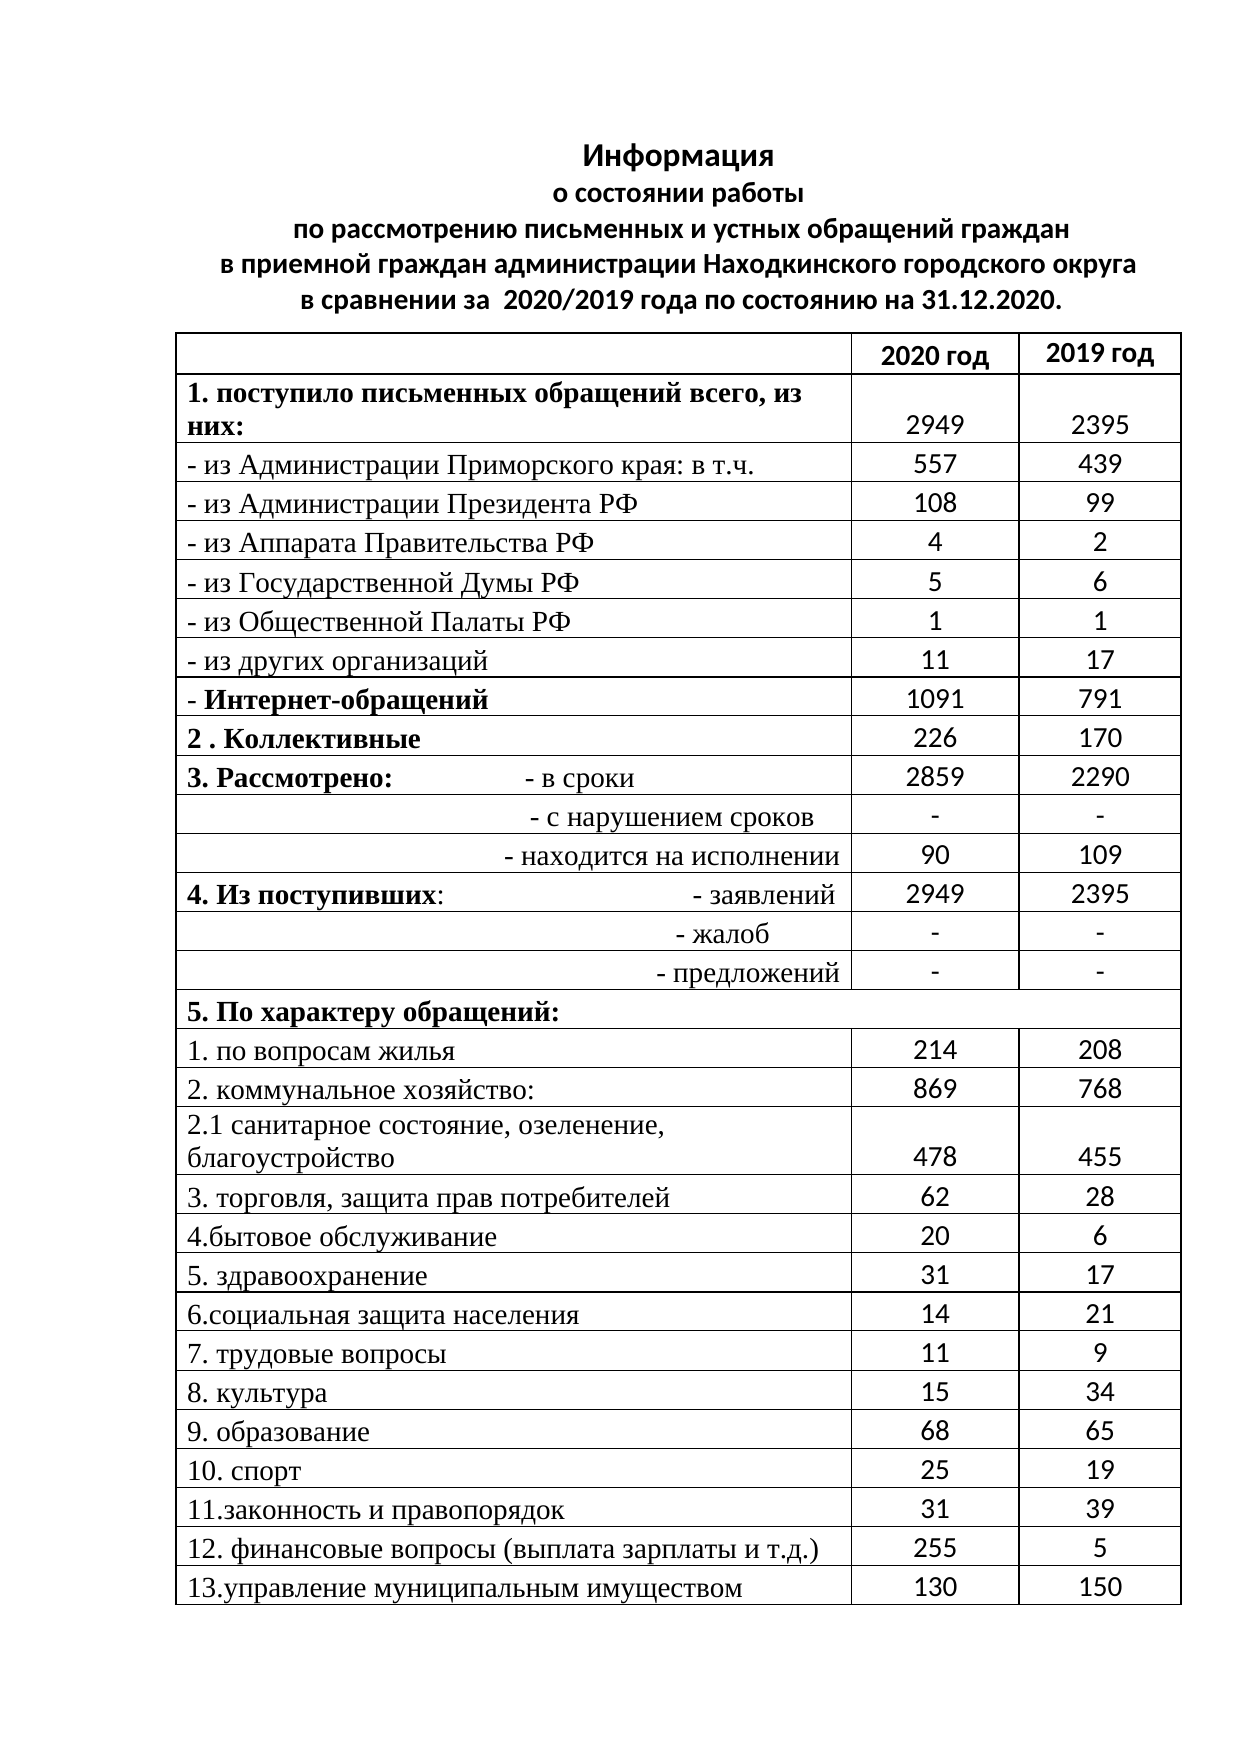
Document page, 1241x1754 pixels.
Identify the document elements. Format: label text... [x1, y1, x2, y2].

table_cell 226 [852, 716, 1018, 754]
table_cell 1 [852, 599, 1018, 637]
table_cell - [1020, 951, 1180, 989]
table_cell 214 [852, 1029, 1018, 1067]
table_cell 68 [852, 1410, 1018, 1448]
table_cell 478 [852, 1107, 1018, 1174]
table_cell 17 [1020, 638, 1180, 676]
table_header Информация о состоянии работы по рассмотрению письменных и устных обращений граждан в приемной граждан администрации Находкинского городского округа в сравнении за 2020/2019 года по состоянию на 31.12.2020. [176, 118, 1181, 332]
table_cell 65 [1020, 1410, 1180, 1448]
table_cell 8. культура [177, 1371, 851, 1408]
table_cell 5 [852, 560, 1018, 598]
table_cell 455 [1020, 1107, 1180, 1174]
table_cell 17 [1020, 1253, 1180, 1291]
table_cell 4.бытовое обслуживание [177, 1214, 851, 1252]
table_cell 31 [852, 1253, 1018, 1291]
table_cell 25 [852, 1449, 1018, 1487]
table_cell - [852, 951, 1018, 989]
table_cell 5 [1020, 1527, 1180, 1565]
table_cell 11 [852, 638, 1018, 676]
table_cell 1 [1020, 599, 1180, 637]
table_cell 13.управление муниципальным имуществом [177, 1566, 851, 1604]
table_cell 255 [852, 1527, 1018, 1565]
table_cell 108 [852, 482, 1018, 520]
table_cell 2949 [852, 375, 1018, 442]
table_cell 99 [1020, 482, 1180, 520]
table_cell 869 [852, 1068, 1018, 1106]
table_cell - [852, 795, 1018, 833]
table_cell 2859 [852, 756, 1018, 793]
table_cell 1091 [852, 678, 1018, 715]
table_cell 2395 [1020, 873, 1180, 911]
table_cell 2395 [1020, 375, 1180, 442]
table_cell 11 [852, 1331, 1018, 1369]
table_cell 62 [852, 1175, 1018, 1213]
table_cell - [1020, 912, 1180, 950]
table_cell 1. по вопросам жилья [177, 1029, 851, 1067]
table_cell 11.законность и правопорядок [177, 1488, 851, 1526]
table_cell - из других организаций [177, 638, 851, 676]
table_cell - из Аппарата Правительства РФ [177, 521, 851, 559]
table_cell 2 [1020, 521, 1180, 559]
table_cell 3. Рассмотрено: - в сроки [177, 756, 851, 793]
table_cell 12. финансовые вопросы (выплата зарплаты и т.д.) [177, 1527, 851, 1565]
table_cell 170 [1020, 716, 1180, 754]
table_cell - [852, 912, 1018, 950]
table_cell 21 [1020, 1293, 1180, 1330]
table_cell 10. спорт [177, 1449, 851, 1487]
table_cell 20 [852, 1214, 1018, 1252]
table_cell 9 [1020, 1331, 1180, 1369]
table_cell 557 [852, 443, 1018, 481]
table_cell - находится на исполнении [177, 834, 851, 872]
table_cell - из Общественной Палаты РФ [177, 599, 851, 637]
table_cell 3. торговля, защита прав потребителей [177, 1175, 851, 1213]
table_cell 19 [1020, 1449, 1180, 1487]
table_cell 439 [1020, 443, 1180, 481]
table_cell 28 [1020, 1175, 1180, 1213]
table_cell 7. трудовые вопросы [177, 1331, 851, 1369]
table_cell 15 [852, 1371, 1018, 1408]
table_cell 5. По характеру обращений: [177, 990, 1180, 1028]
table_cell 6 [1020, 1214, 1180, 1252]
table_cell - из Администрации Президента РФ [177, 482, 851, 520]
table_cell 39 [1020, 1488, 1180, 1526]
table_cell 2 . Коллективные [177, 716, 851, 754]
table_cell 6 [1020, 560, 1180, 598]
table_cell 2020 год [852, 334, 1018, 373]
table_cell 34 [1020, 1371, 1180, 1408]
table_cell 4. Из поступивших: - заявлений [177, 873, 851, 911]
table_cell 208 [1020, 1029, 1180, 1067]
table_cell - с нарушением сроков [177, 795, 851, 833]
table_cell 14 [852, 1293, 1018, 1330]
table_cell 90 [852, 834, 1018, 872]
table_cell - [1020, 795, 1180, 833]
table_cell 109 [1020, 834, 1180, 872]
table_cell 2290 [1020, 756, 1180, 793]
table_cell - предложений [177, 951, 851, 989]
table_cell [177, 334, 851, 373]
table_cell 150 [1020, 1566, 1180, 1604]
table_cell 4 [852, 521, 1018, 559]
table_cell 768 [1020, 1068, 1180, 1106]
table_cell 5. здравоохранение [177, 1253, 851, 1291]
table_cell - из Администрации Приморского края: в т.ч. [177, 443, 851, 481]
table_cell 6.социальная защита населения [177, 1293, 851, 1330]
table_cell 2.1 санитарное состояние, озеленение, благоустройство [177, 1107, 851, 1174]
table_cell 31 [852, 1488, 1018, 1526]
table_cell 2949 [852, 873, 1018, 911]
table_cell - из Государственной Думы РФ [177, 560, 851, 598]
table_cell 2019 год [1020, 334, 1180, 373]
table_cell 791 [1020, 678, 1180, 715]
table_cell 1. поступило письменных обращений всего, из них: [177, 375, 851, 442]
table_cell 2. коммунальное хозяйство: [177, 1068, 851, 1106]
table_cell - жалоб [177, 912, 851, 950]
table_cell 130 [852, 1566, 1018, 1604]
table_cell - Интернет-обращений [177, 678, 851, 715]
table_cell 9. образование [177, 1410, 851, 1448]
